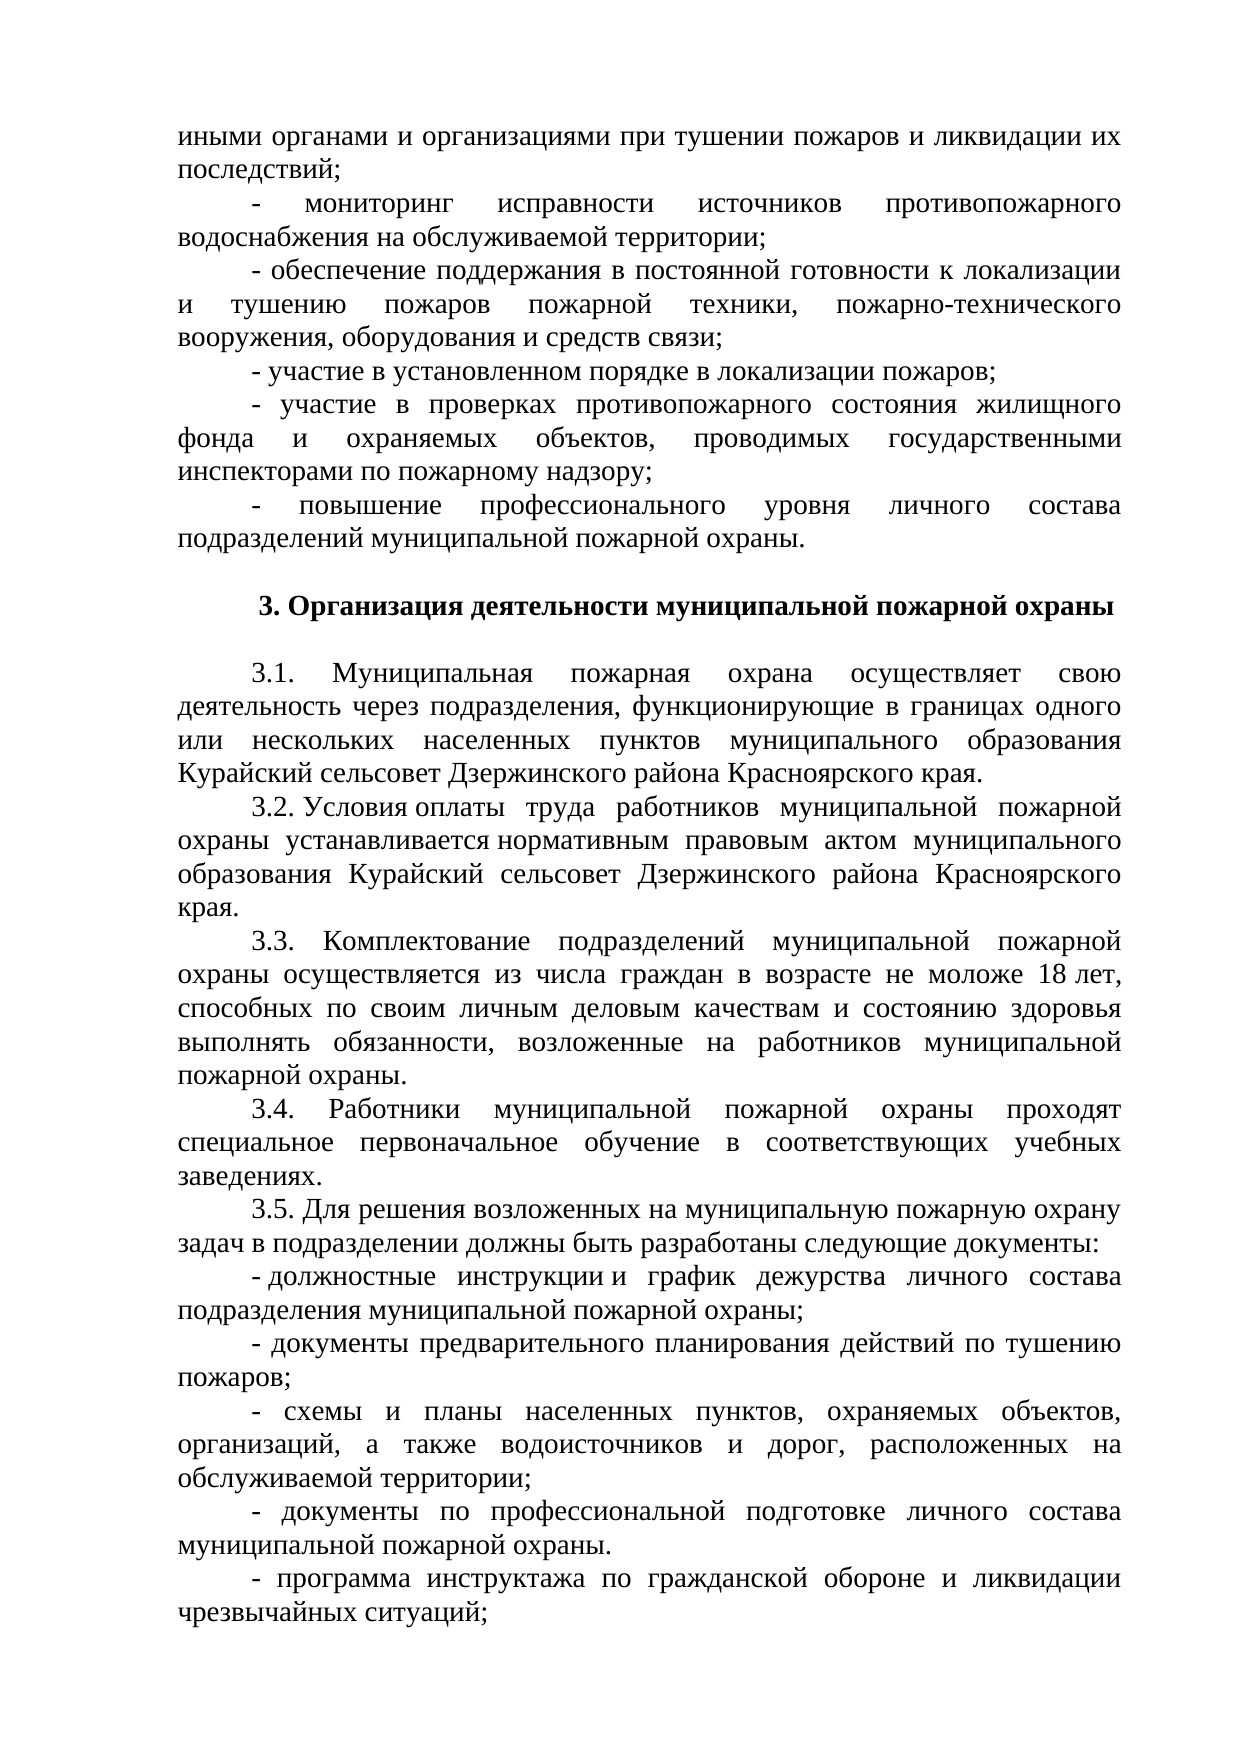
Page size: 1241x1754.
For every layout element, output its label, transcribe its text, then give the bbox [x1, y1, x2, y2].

text - повышение профессионального уровня личного состава подразделений муниципальной пожарной охраны. [177, 487, 1122, 554]
text 3.1. Муниципальная пожарная охрана осуществляет свою деятельность через подразделения, функционирующие в границах одного или нескольких населенных пунктов муниципального образования Курайский сельсовет Дзержинского района Красноярского края. [177, 655, 1122, 789]
text - обеспечение поддержания в постоянной готовности к локализации и тушению пожаров пожарной техники, пожарно-технического вооружения, оборудования и средств связи; [177, 252, 1122, 353]
text 3.4. Работники муниципальной пожарной охраны проходят специальное первоначальное обучение в соответствующих учебных заведениях. [177, 1091, 1122, 1191]
text - должностные инструкции и график дежурства личного состава подразделения муниципальной пожарной охраны; [177, 1258, 1122, 1326]
text 3.2. Условия оплаты труда работников муниципальной пожарной охраны устанавливается нормативным правовым актом муниципального образования Курайский сельсовет Дзержинского района Красноярского края. [177, 789, 1122, 923]
text 3.3. Комплектование подразделений муниципальной пожарной охраны осуществляется из числа граждан в возрасте не моложе 18 лет, способных по своим личным деловым качествам и состоянию здоровья выполнять обязанности, возложенные на работников муниципальной пожарной охраны. [177, 923, 1122, 1091]
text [177, 118, 1122, 185]
text - документы предварительного планирования действий по тушению пожаров; [177, 1326, 1122, 1393]
text - мониторинг исправности источников противопожарного водоснабжения на обслуживаемой территории; [177, 185, 1122, 252]
text 3.5. Для решения возложенных на муниципальную пожарную охрану задач в подразделении должны быть разработаны следующие документы: [177, 1191, 1122, 1258]
text - программа инструктажа по гражданской обороне и ликвидации чрезвычайных ситуаций; [177, 1560, 1122, 1627]
text 3. Организация деятельности муниципальной пожарной охраны [177, 588, 1122, 621]
text - участие в установленном порядке в локализации пожаров; [177, 353, 1122, 386]
text - участие в проверках противопожарного состояния жилищного фонда и охраняемых объектов, проводимых государственными инспекторами по пожарному надзору; [177, 386, 1122, 487]
text - документы по профессиональной подготовке личного состава муниципальной пожарной охраны. [177, 1493, 1122, 1560]
text - схемы и планы населенных пунктов, охраняемых объектов, организаций, а также водоисточников и дорог, расположенных на обслуживаемой территории; [177, 1393, 1122, 1493]
